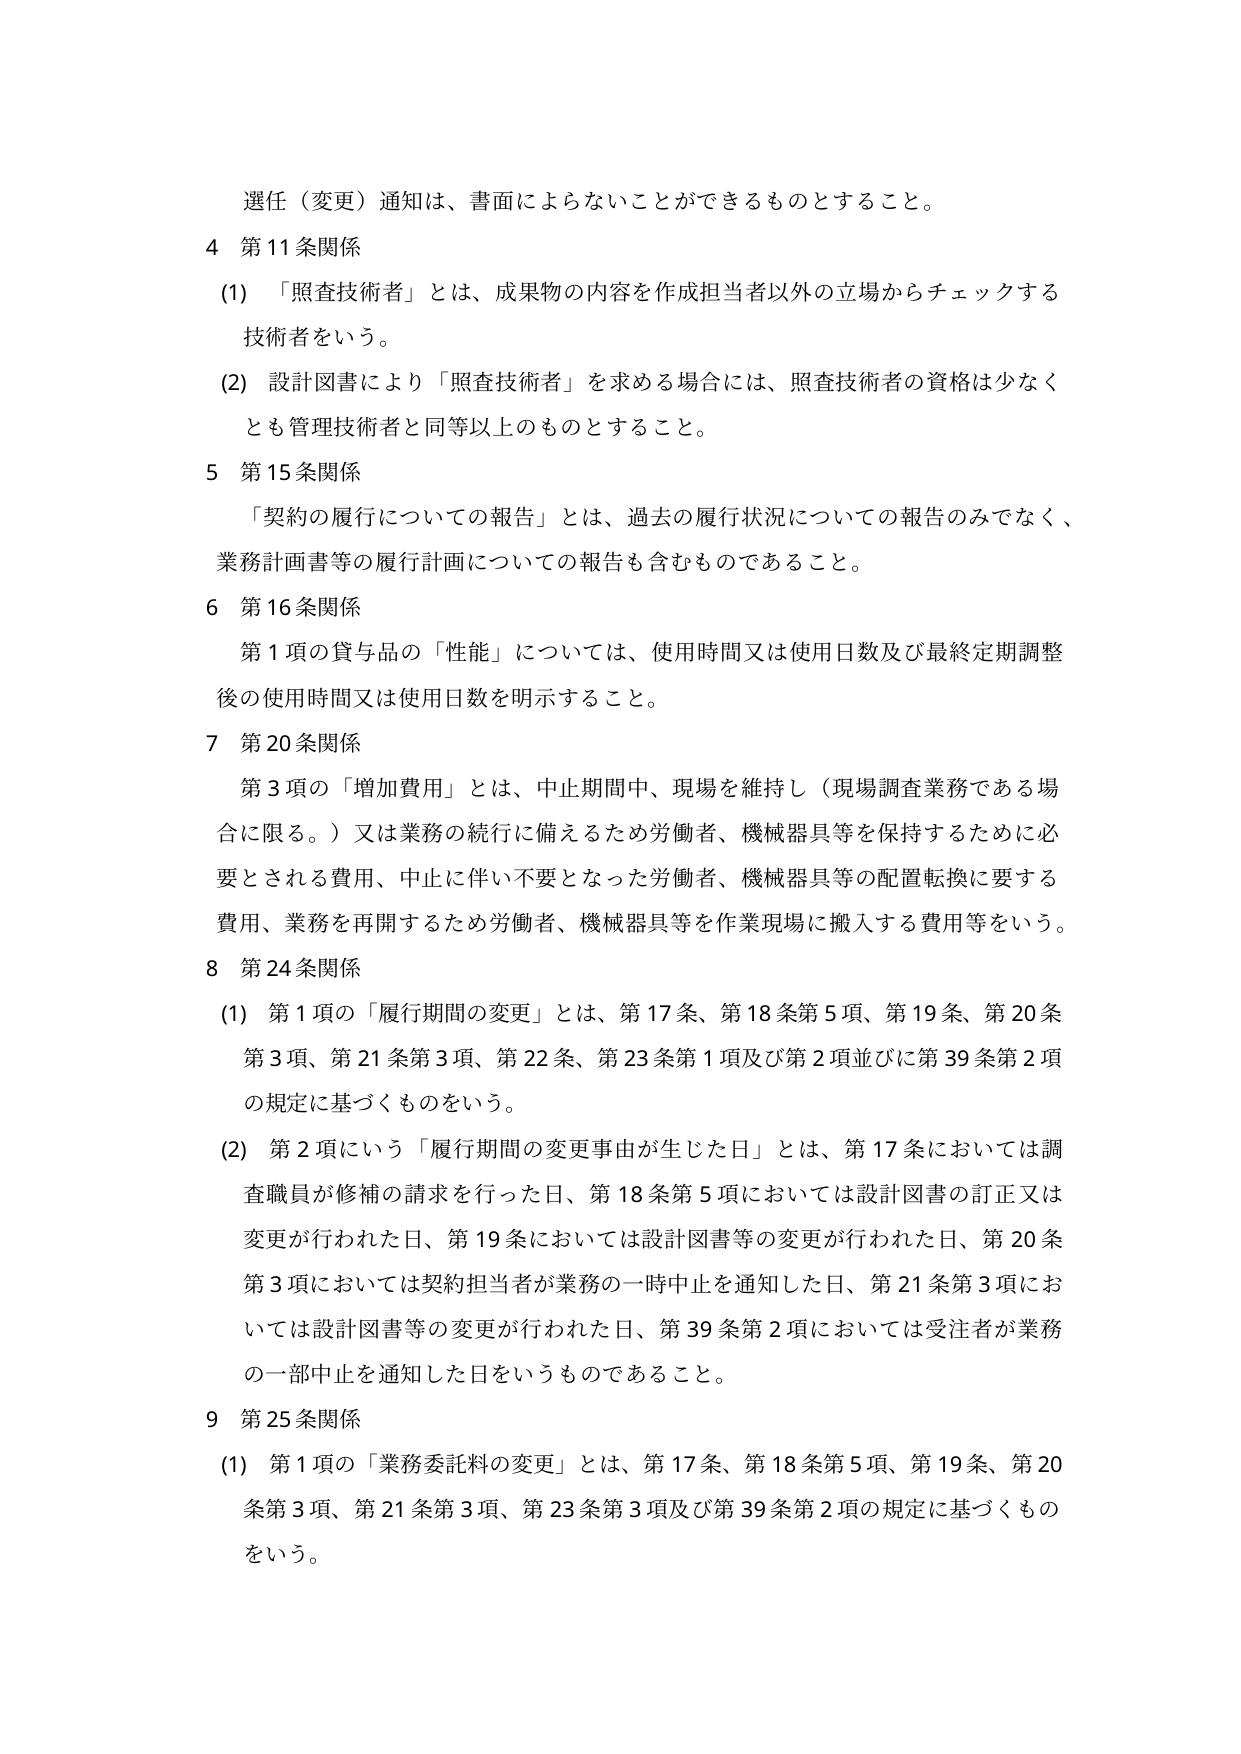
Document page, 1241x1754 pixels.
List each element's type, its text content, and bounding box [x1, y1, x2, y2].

text 6 第16条関係 [177, 584, 1063, 629]
text 7 第20条関係 [177, 719, 1063, 764]
text 4 第11条関係 [177, 223, 1063, 268]
text (2) 第2項にいう「履行期間の変更事由が生じた日」とは、第17条においては調査職員が修補の請求を行った日、第18条第5項においては設計図書の訂正又は変更が行われた日、第19条においては設計図書等の変更が行われた日、第20条第3項においては契約担当者が業務の一時中止を通知した日、第21条第3項においては設計図書等の変更が行われた日、第39条第2項においては受注者が業務の一部中止を通知した日をいうものであること。 [221, 1125, 1063, 1396]
text (1) 第1項の「履行期間の変更」とは、第17条、第18条第5項、第19条、第20条第3項、第21条第3項、第22条、第23条第1項及び第2項並びに第39条第2項の規定に基づくものをいう。 [221, 990, 1063, 1125]
text (1) 第1項の「業務委託料の変更」とは、第17条、第18条第5項、第19条、第20条第3項、第21条第3項、第23条第3項及び第39条第2項の規定に基づくものをいう。 [221, 1441, 1063, 1576]
text 「契約の履行についての報告」とは、過去の履行状況についての報告のみでなく、業務計画書等の履行計画についての報告も含むものであること。 [217, 493, 1063, 584]
text (1) 「照査技術者」とは、成果物の内容を作成担当者以外の立場からチェックする技術者をいう。 [221, 268, 1063, 358]
text 9 第25条関係 [177, 1396, 1063, 1441]
text 5 第15条関係 [177, 448, 1063, 493]
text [221, 178, 1063, 223]
text 第1項の貸与品の「性能」については、使用時間又は使用日数及び最終定期調整後の使用時間又は使用日数を明示すること。 [217, 629, 1063, 719]
text 第3項の「増加費用」とは、中止期間中、現場を維持し（現場調査業務である場合に限る。）又は業務の続行に備えるため労働者、機械器具等を保持するために必要とされる費用、中止に伴い不要となった労働者、機械器具等の配置転換に要する費用、業務を再開するため労働者、機械器具等を作業現場に搬入する費用等をいう。 [217, 764, 1063, 944]
text (2) 設計図書により「照査技術者」を求める場合には、照査技術者の資格は少なくとも管理技術者と同等以上のものとすること。 [221, 358, 1063, 448]
text 8 第24条関係 [177, 944, 1063, 990]
